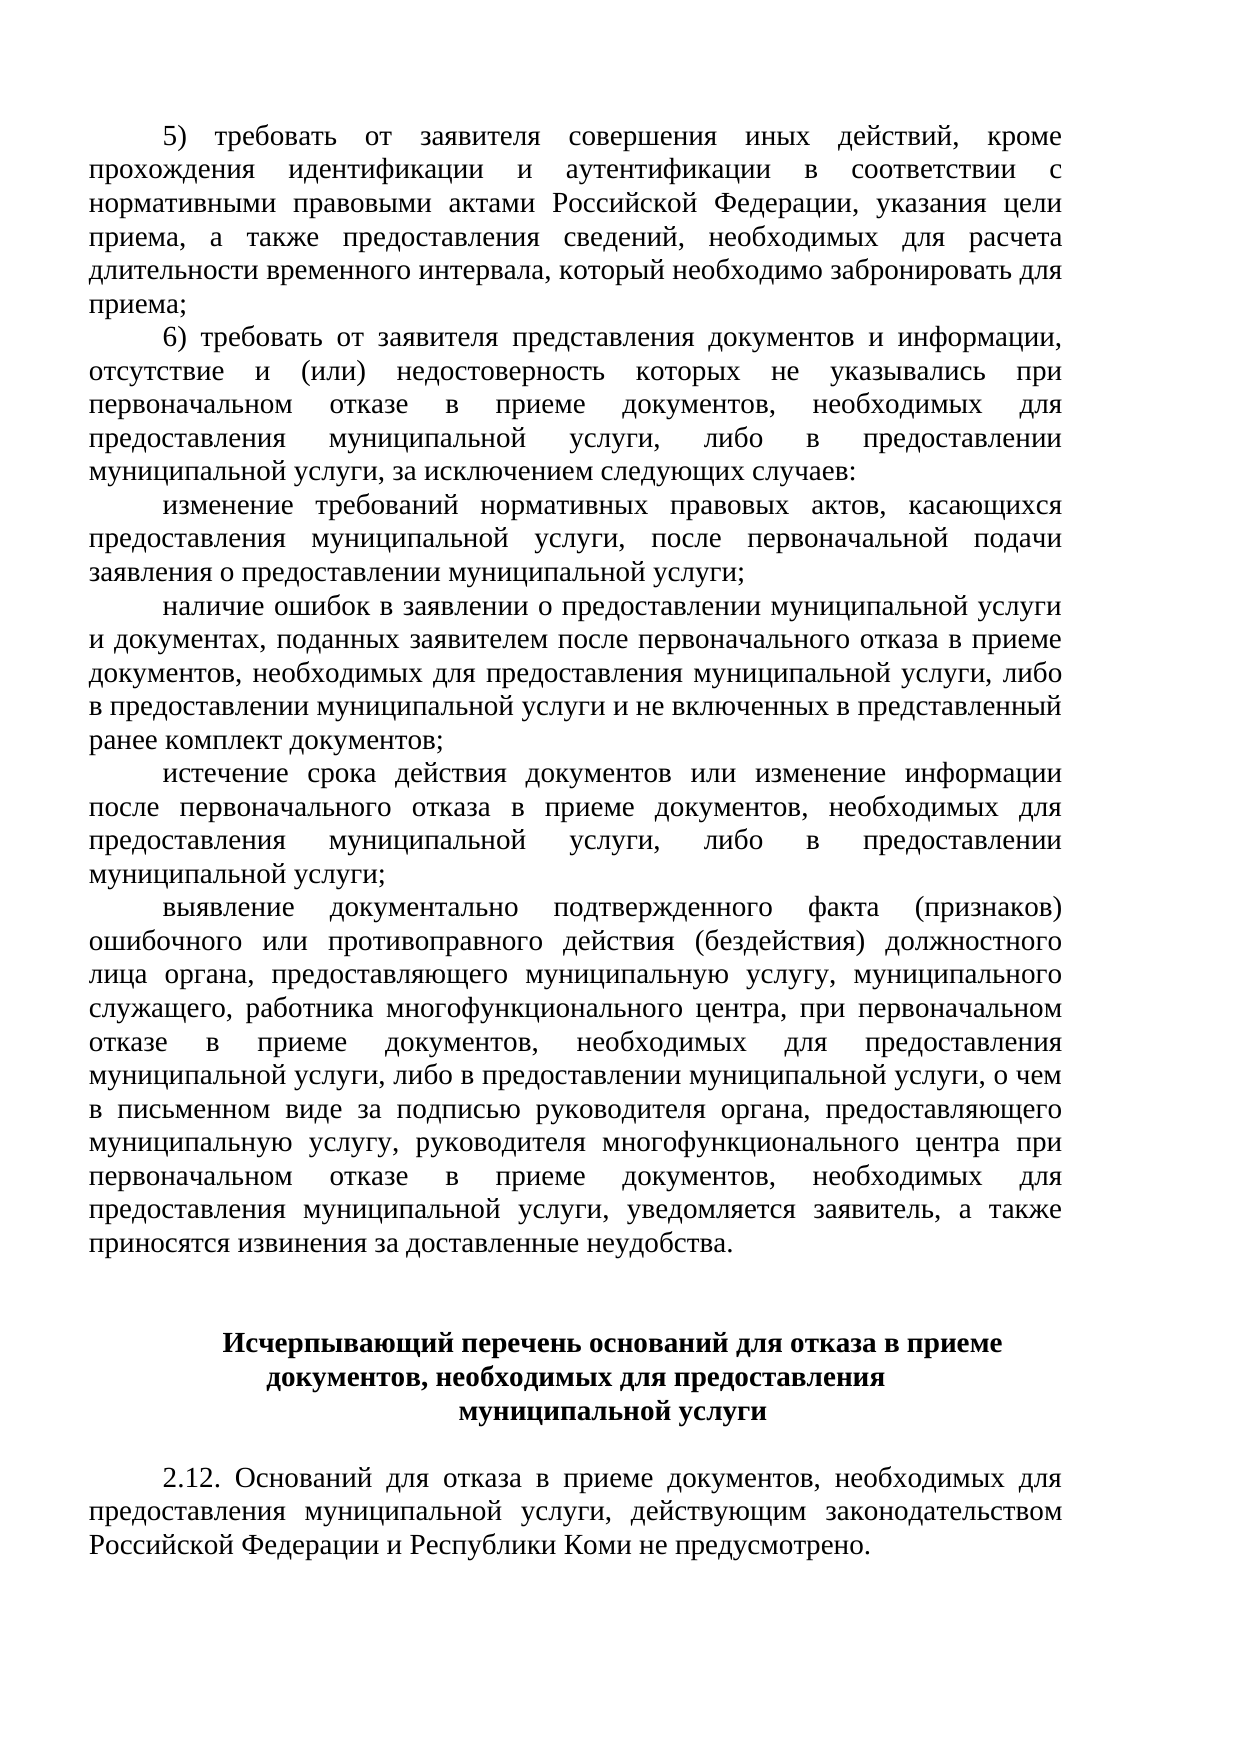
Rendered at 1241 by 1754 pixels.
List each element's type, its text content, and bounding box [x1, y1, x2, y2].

text 2.12. Оснований для отказа в приеме документов, необходимых для предоставления муниципальной услуги, действующим законодательством Российской Федерации и Республики Коми не предусмотрено. [89, 1460, 1063, 1560]
text истечение срока действия документов или изменение информации после первоначального отказа в приеме документов, необходимых для предоставления муниципальной услуги, либо в предоставлении муниципальной услуги; [89, 755, 1063, 889]
text муниципальной услуги [89, 1393, 1063, 1426]
text выявление документально подтвержденного факта (признаков) ошибочного или противоправного действия (бездействия) должностного лица органа, предоставляющего муниципальную услугу, муниципального служащего, работника многофункционального центра, при первоначальном отказе в приеме документов, необходимых для предоставления муниципальной услуги, либо в предоставлении муниципальной услуги, о чем в письменном виде за подписью руководителя органа, предоставляющего муниципальную услугу, руководителя многофункционального центра при первоначальном отказе в приеме документов, необходимых для предоставления муниципальной услуги, уведомляется заявитель, а также приносятся извинения за доставленные неудобства. [89, 889, 1063, 1258]
text 5) требовать от заявителя совершения иных действий, кроме прохождения идентификации и аутентификации в соответствии с нормативными правовыми актами Российской Федерации, указания цели приема, а также предоставления сведений, необходимых для расчета длительности временного интервала, который необходимо забронировать для приема; [89, 118, 1063, 319]
text наличие ошибок в заявлении о предоставлении муниципальной услуги и документах, поданных заявителем после первоначального отказа в приеме документов, необходимых для предоставления муниципальной услуги, либо в предоставлении муниципальной услуги и не включенных в представленный ранее комплект документов; [89, 588, 1063, 755]
text Исчерпывающий перечень оснований для отказа в приеме документов, необходимых для предоставления [89, 1326, 1063, 1393]
text 6) требовать от заявителя представления документов и информации, отсутствие и (или) недостоверность которых не указывались при первоначальном отказе в приеме документов, необходимых для предоставления муниципальной услуги, либо в предоставлении муниципальной услуги, за исключением следующих случаев: [89, 319, 1063, 487]
text изменение требований нормативных правовых актов, касающихся предоставления муниципальной услуги, после первоначальной подачи заявления о предоставлении муниципальной услуги; [89, 487, 1063, 588]
